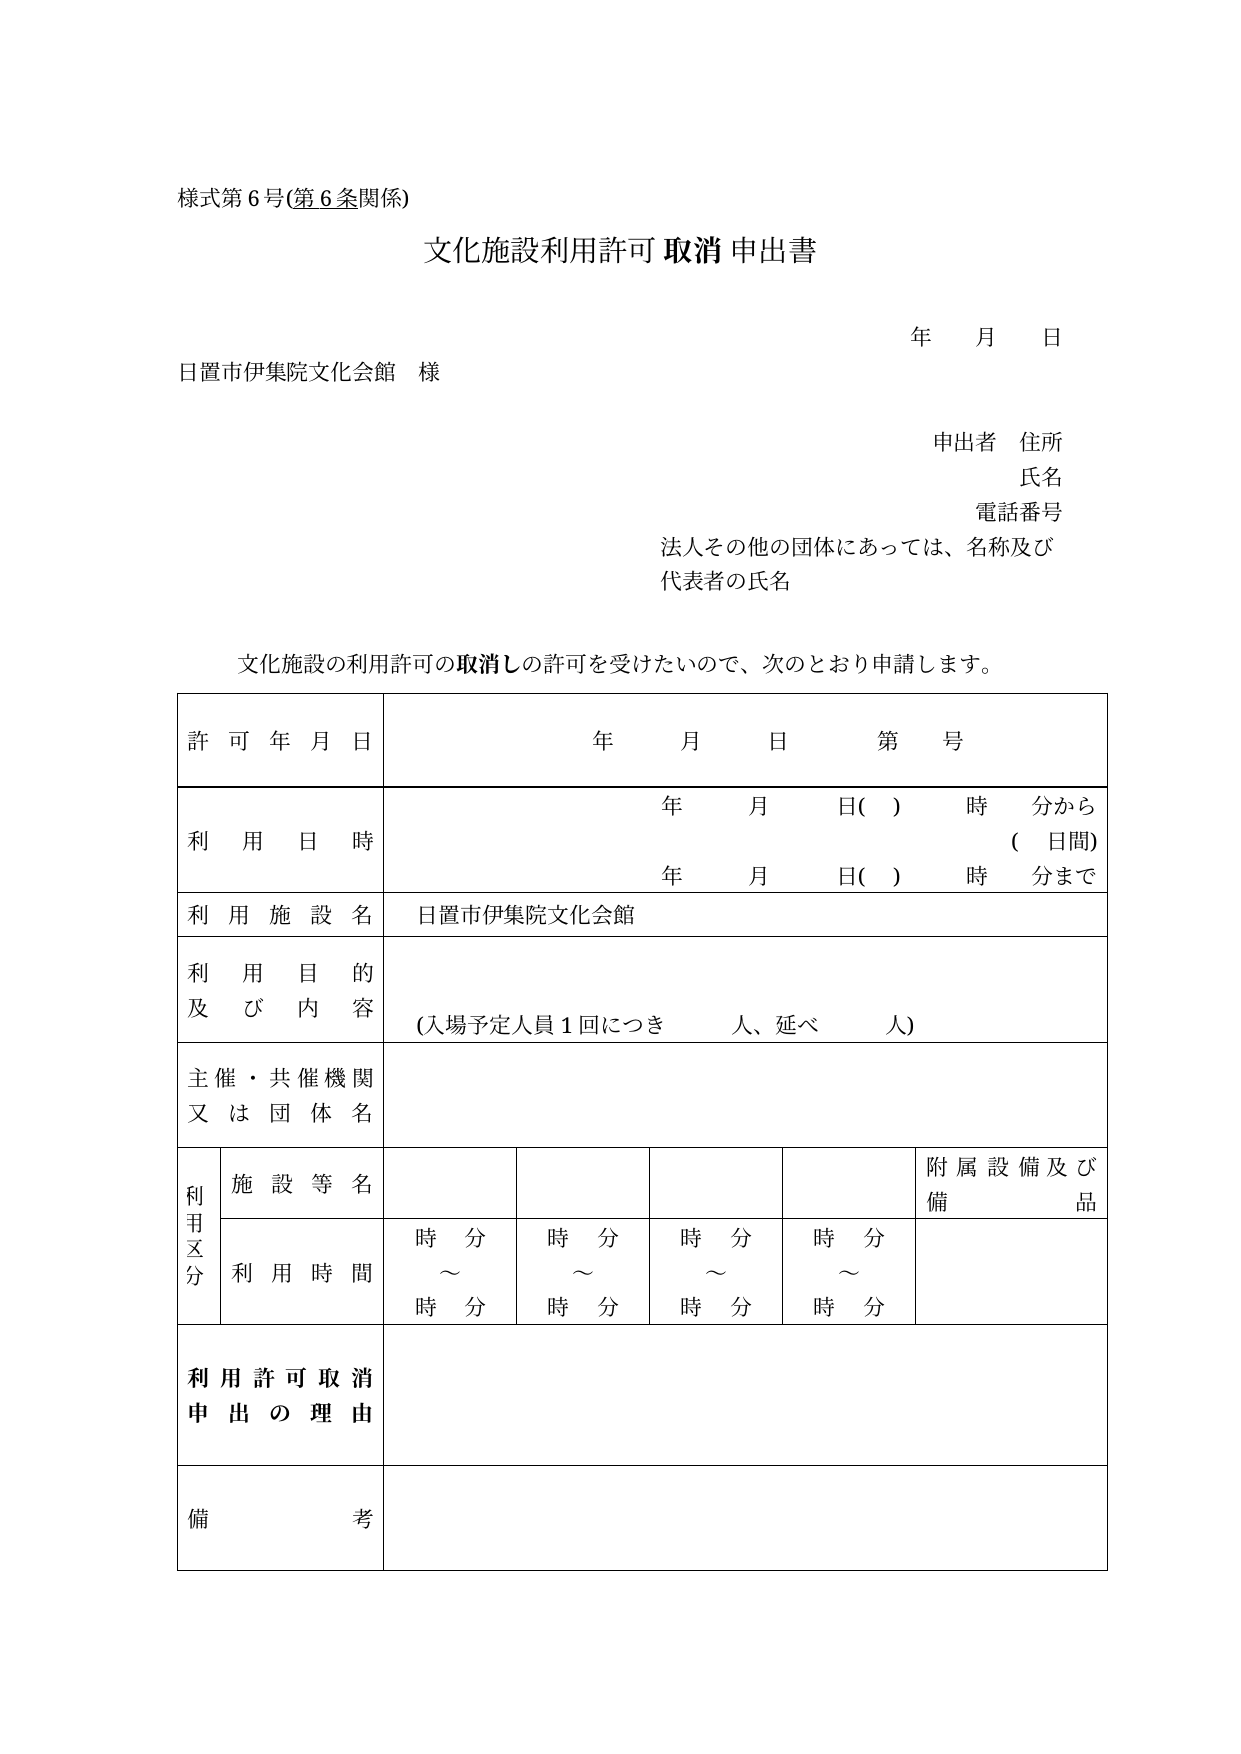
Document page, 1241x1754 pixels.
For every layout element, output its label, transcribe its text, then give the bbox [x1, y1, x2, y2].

table_cell 利用許可取消 申出の理由 [178, 1325, 383, 1464]
table_cell 主催・共催機関又は団体名 [178, 1043, 383, 1147]
table_cell 年 月 日( ) 時 分から ( 日間) 年 月 日( ) 時 分まで [384, 788, 1107, 892]
table_cell 備考 [178, 1466, 383, 1570]
text 電話番号 [177, 493, 1063, 528]
table_header 年 月 日 第 号 [384, 694, 1107, 786]
text 氏名 [177, 458, 1063, 493]
table_cell [384, 1325, 1107, 1464]
text 日置市伊集院文化会館 様 [177, 353, 1063, 388]
text 文化施設利用許可 取消 申出書 [177, 214, 1063, 284]
table_cell 利用区分 [178, 1148, 220, 1324]
table_cell (入場予定人員 1 回につき 人、延べ 人) [384, 937, 1107, 1042]
table_cell 利用目的 及び内容 [178, 937, 383, 1042]
table_cell [384, 1043, 1107, 1147]
table_cell 利用時間 [221, 1219, 383, 1324]
table_cell 施設等名 [221, 1148, 383, 1218]
table_cell [384, 1148, 516, 1218]
table_cell [384, 1466, 1107, 1570]
table_cell 時 分 ～ 時 分 [517, 1219, 649, 1324]
table_cell [783, 1148, 915, 1218]
table_cell [916, 1219, 1107, 1324]
table_cell 時 分 ～ 時 分 [783, 1219, 915, 1324]
table_cell [517, 1148, 649, 1218]
text 申出者 住所 [177, 423, 1063, 458]
text 年 月 日 [177, 319, 1063, 353]
table_cell 時 分 ～ 時 分 [384, 1219, 516, 1324]
table_cell 時 分 ～ 時 分 [650, 1219, 782, 1324]
text 様式第6号(第6条関係) [177, 179, 1063, 214]
table_cell [650, 1148, 782, 1218]
table_cell 利用施設名 [178, 893, 383, 936]
table_cell 附属設備及び 備品 [916, 1148, 1107, 1218]
table_cell 利用日時 [178, 788, 383, 892]
table_header 許可年月日 [178, 694, 383, 786]
table_cell 日置市伊集院文化会館 [384, 893, 1107, 936]
table_header 法人その他の団体にあっては、名称及び代表者の氏名 [650, 528, 1064, 598]
text 文化施設の利用許可の取消しの許可を受けたいので、次のとおり申請します。 [177, 645, 1063, 680]
